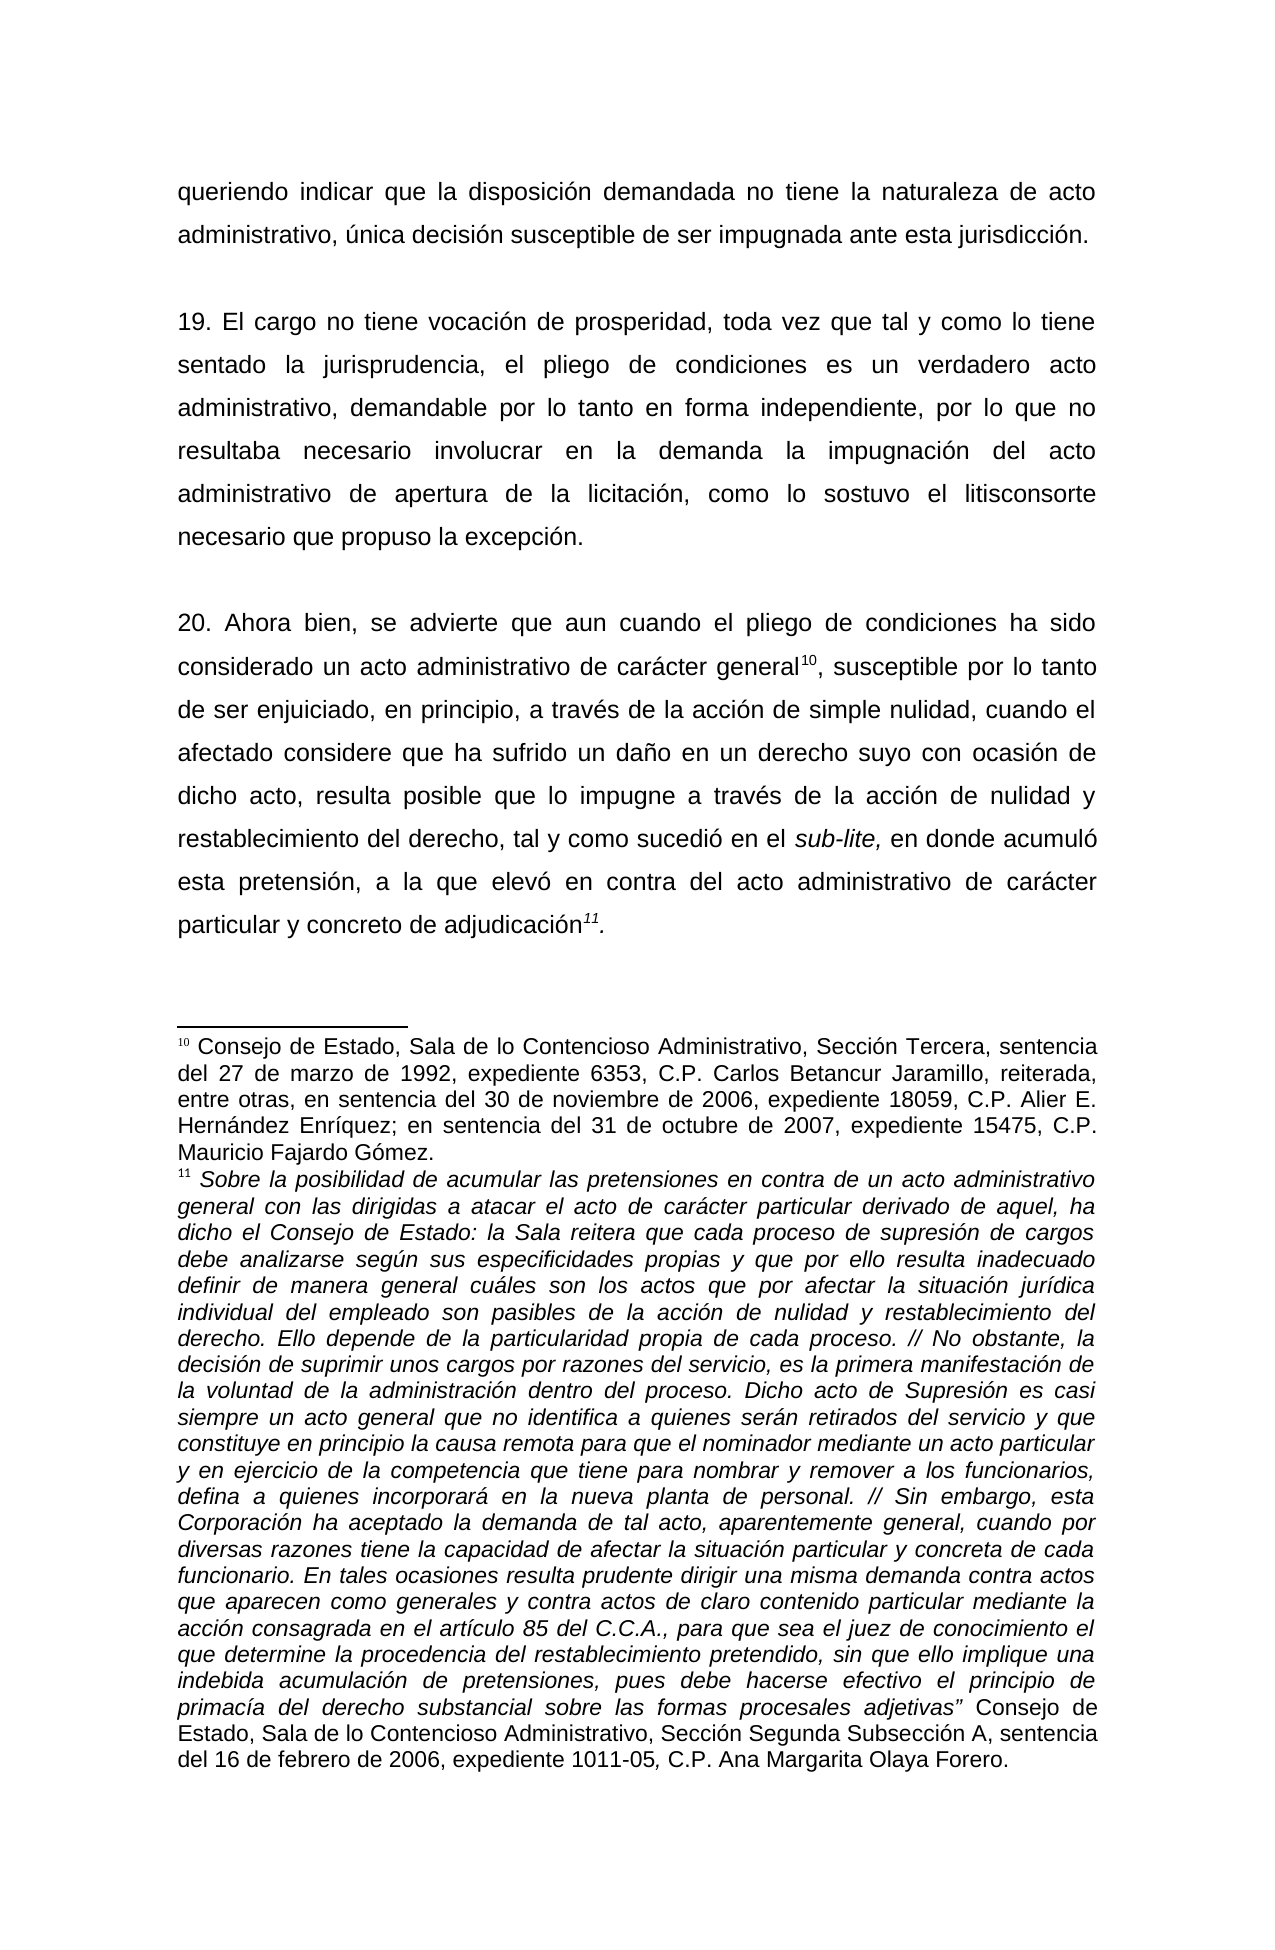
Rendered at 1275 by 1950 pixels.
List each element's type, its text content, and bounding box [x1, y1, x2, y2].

text 19. El cargo no tiene vocación de prosperidad, toda vez que tal y como lo tiene sentado la jurisprudencia, el pliego de condiciones es un verdadero acto administrativo, demandable por lo tanto en forma independiente, por lo que no resultaba necesario involucrar en la demanda la impugnación del acto administrativo de apertura de la licitación, como lo sostuvo el litisconsorte necesario que propuso la excepción. [177, 307, 1098, 551]
text 20. Ahora bien, se advierte que aun cuando el pliego de condiciones ha sido considerado un acto administrativo de carácter general, susceptible por lo tanto de ser enjuiciado, en principio, a través de la acción de simple nulidad, cuando el afectado considere que ha sufrido un daño en un derecho suyo con ocasión de dicho acto, resulta posible que lo impugne a través de la acción de nulidad y restablecimiento del derecho, tal y como sucedió en el sub-lite, en donde acumuló esta pretensión, a la que elevó en contra del acto administrativo de carácter particular y concreto de adjudicación. [177, 608, 1098, 939]
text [177, 177, 1098, 249]
